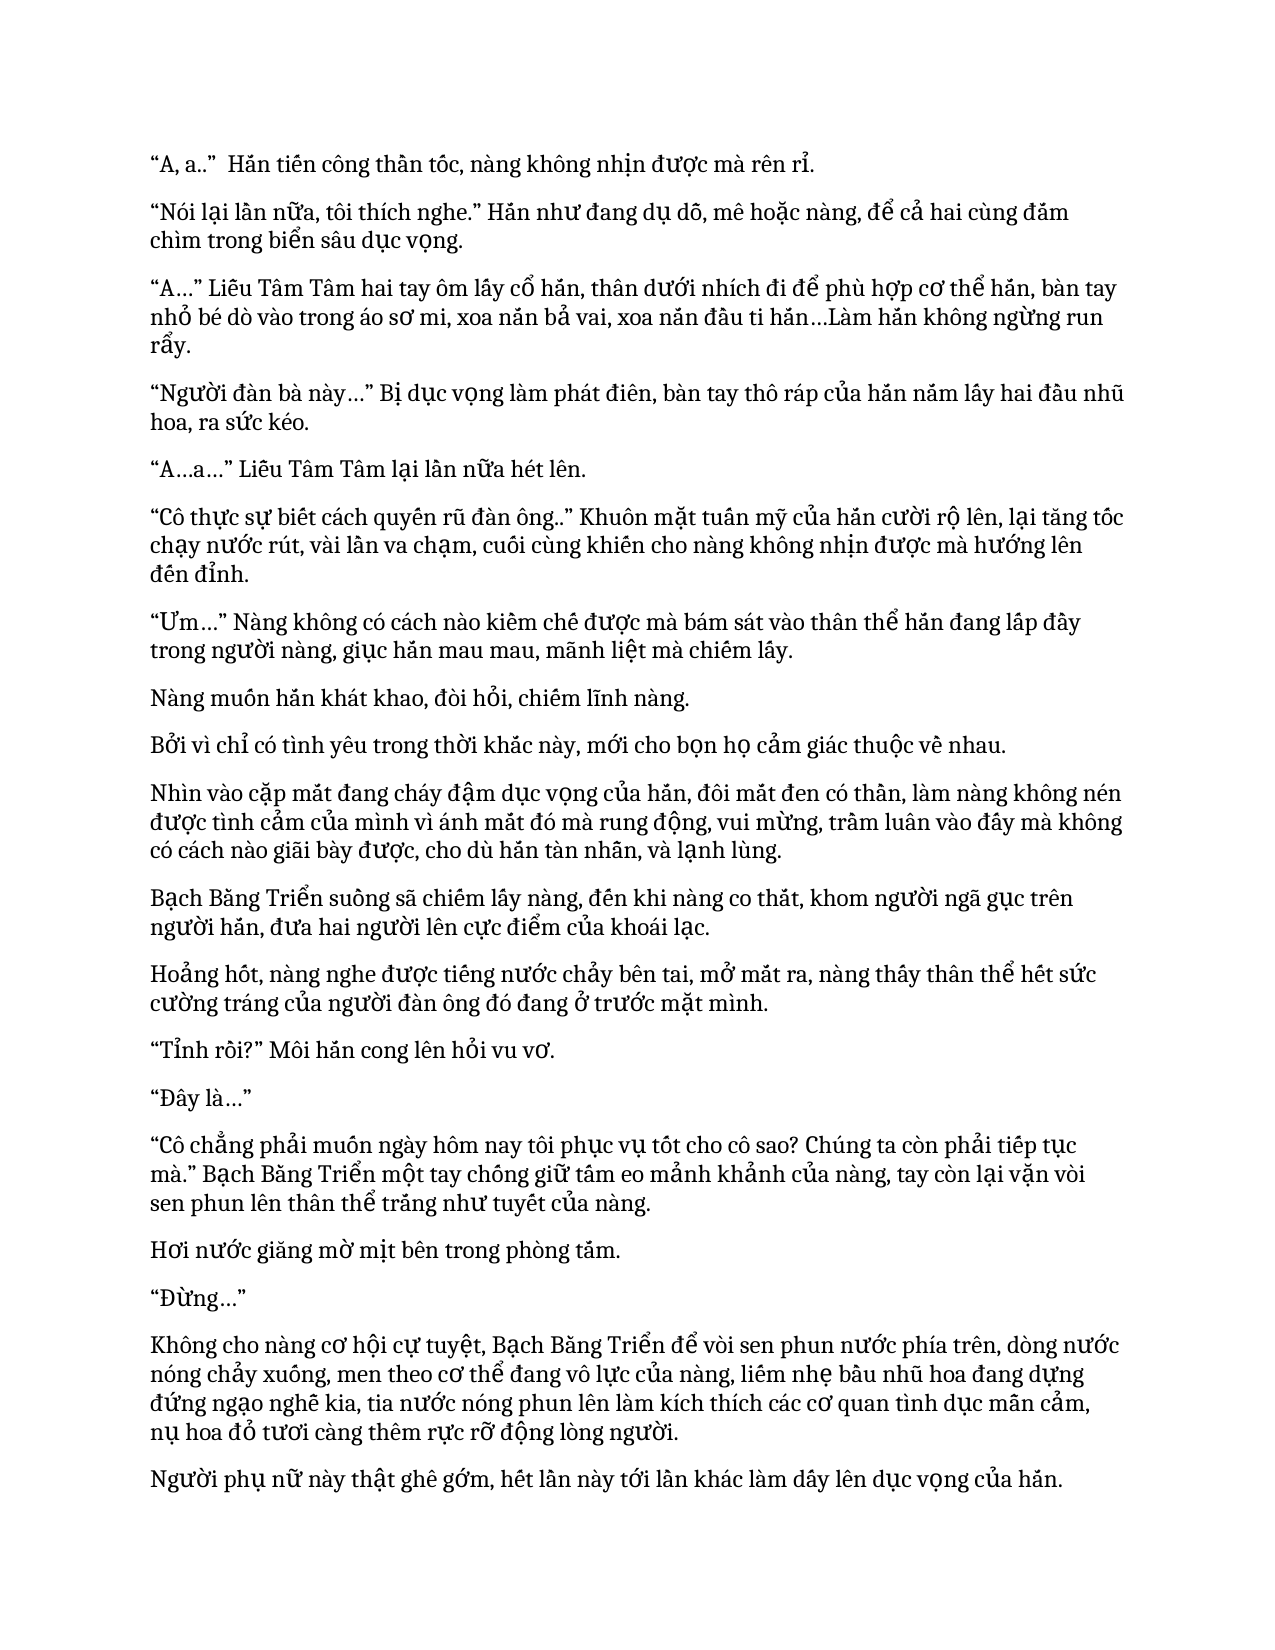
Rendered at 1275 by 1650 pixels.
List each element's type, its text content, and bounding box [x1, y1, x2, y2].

text “Đây là…” [150, 1084, 1125, 1112]
text “Nói lại lần nữa, tôi thích nghe.” Hắn như đang dụ dỗ, mê hoặc nàng, để cả hai cùng đắm chìm trong biển sâu dục vọng. [150, 197, 1125, 255]
text Không cho nàng cơ hội cự tuyệt, Bạch Bằng Triển để vòi sen phun nước phía trên, dòng nước nóng chảy xuống, men theo cơ thể đang vô lực của nàng, liếm nhẹ bầu nhũ hoa đang dựng đứng ngạo nghễ kia, tia nước nóng phun lên làm kích thích các cơ quan tình dục mẫn cảm, nụ hoa đỏ tươi càng thêm rực rỡ động lòng người. [150, 1331, 1125, 1446]
text “Cô chẳng phải muốn ngày hôm nay tôi phục vụ tốt cho cô sao? Chúng ta còn phải tiếp tục mà.” Bạch Bằng Triển một tay chống giữ tấm eo mảnh khảnh của nàng, tay còn lại vặn vòi sen phun lên thân thể trắng như tuyết của nàng. [150, 1131, 1125, 1217]
text Hoảng hốt, nàng nghe được tiếng nước chảy bên tai, mở mắt ra, nàng thấy thân thể hết sức cường tráng của người đàn ông đó đang ở trước mặt mình. [150, 960, 1125, 1017]
text “A, a..” Hắn tiến công thần tốc, nàng không nhịn được mà rên rỉ. [150, 150, 1125, 179]
text “A…a…” Liễu Tâm Tâm lại lần nữa hét lên. [150, 455, 1125, 484]
text Người phụ nữ này thật ghê gớm, hết lần này tới lần khác làm dấy lên dục vọng của hắn. [150, 1465, 1125, 1494]
text Bởi vì chỉ có tình yêu trong thời khắc này, mới cho bọn họ cảm giác thuộc về nhau. [150, 731, 1125, 760]
text “Cô thực sự biết cách quyến rũ đàn ông..” Khuôn mặt tuấn mỹ của hắn cười rộ lên, lại tăng tốc chạy nước rút, vài lần va chạm, cuối cùng khiến cho nàng không nhịn được mà hướng lên đến đỉnh. [150, 502, 1125, 589]
text “A…” Liễu Tâm Tâm hai tay ôm lấy cổ hắn, thân dưới nhích đi để phù hợp cơ thể hắn, bàn tay nhỏ bé dò vào trong áo sơ mi, xoa nắn bả vai, xoa nắn đầu ti hắn…Làm hắn không ngừng run rẩy. [150, 274, 1125, 360]
text “Ưm…” Nàng không có cách nào kiềm chế được mà bám sát vào thân thể hắn đang lấp đầy trong người nàng, giục hắn mau mau, mãnh liệt mà chiếm lấy. [150, 607, 1125, 665]
text Bạch Bằng Triển suồng sã chiếm lấy nàng, đến khi nàng co thắt, khom người ngã gục trên người hắn, đưa hai người lên cực điểm của khoái lạc. [150, 884, 1125, 941]
text Nàng muốn hắn khát khao, đòi hỏi, chiếm lĩnh nàng. [150, 684, 1125, 712]
text Nhìn vào cặp mắt đang cháy đậm dục vọng của hắn, đôi mắt đen có thần, làm nàng không nén được tình cảm của mình vì ánh mắt đó mà rung động, vui mừng, trầm luân vào đấy mà không có cách nào giãi bày được, cho dù hắn tàn nhẫn, và lạnh lùng. [150, 779, 1125, 865]
text “Tỉnh rồi?” Môi hắn cong lên hỏi vu vơ. [150, 1036, 1125, 1065]
text “Đừng…” [150, 1284, 1125, 1312]
text “Người đàn bà này…” Bị dục vọng làm phát điên, bàn tay thô ráp của hắn nắm lấy hai đầu nhũ hoa, ra sức kéo. [150, 379, 1125, 436]
text Hơi nước giăng mờ mịt bên trong phòng tắm. [150, 1236, 1125, 1265]
